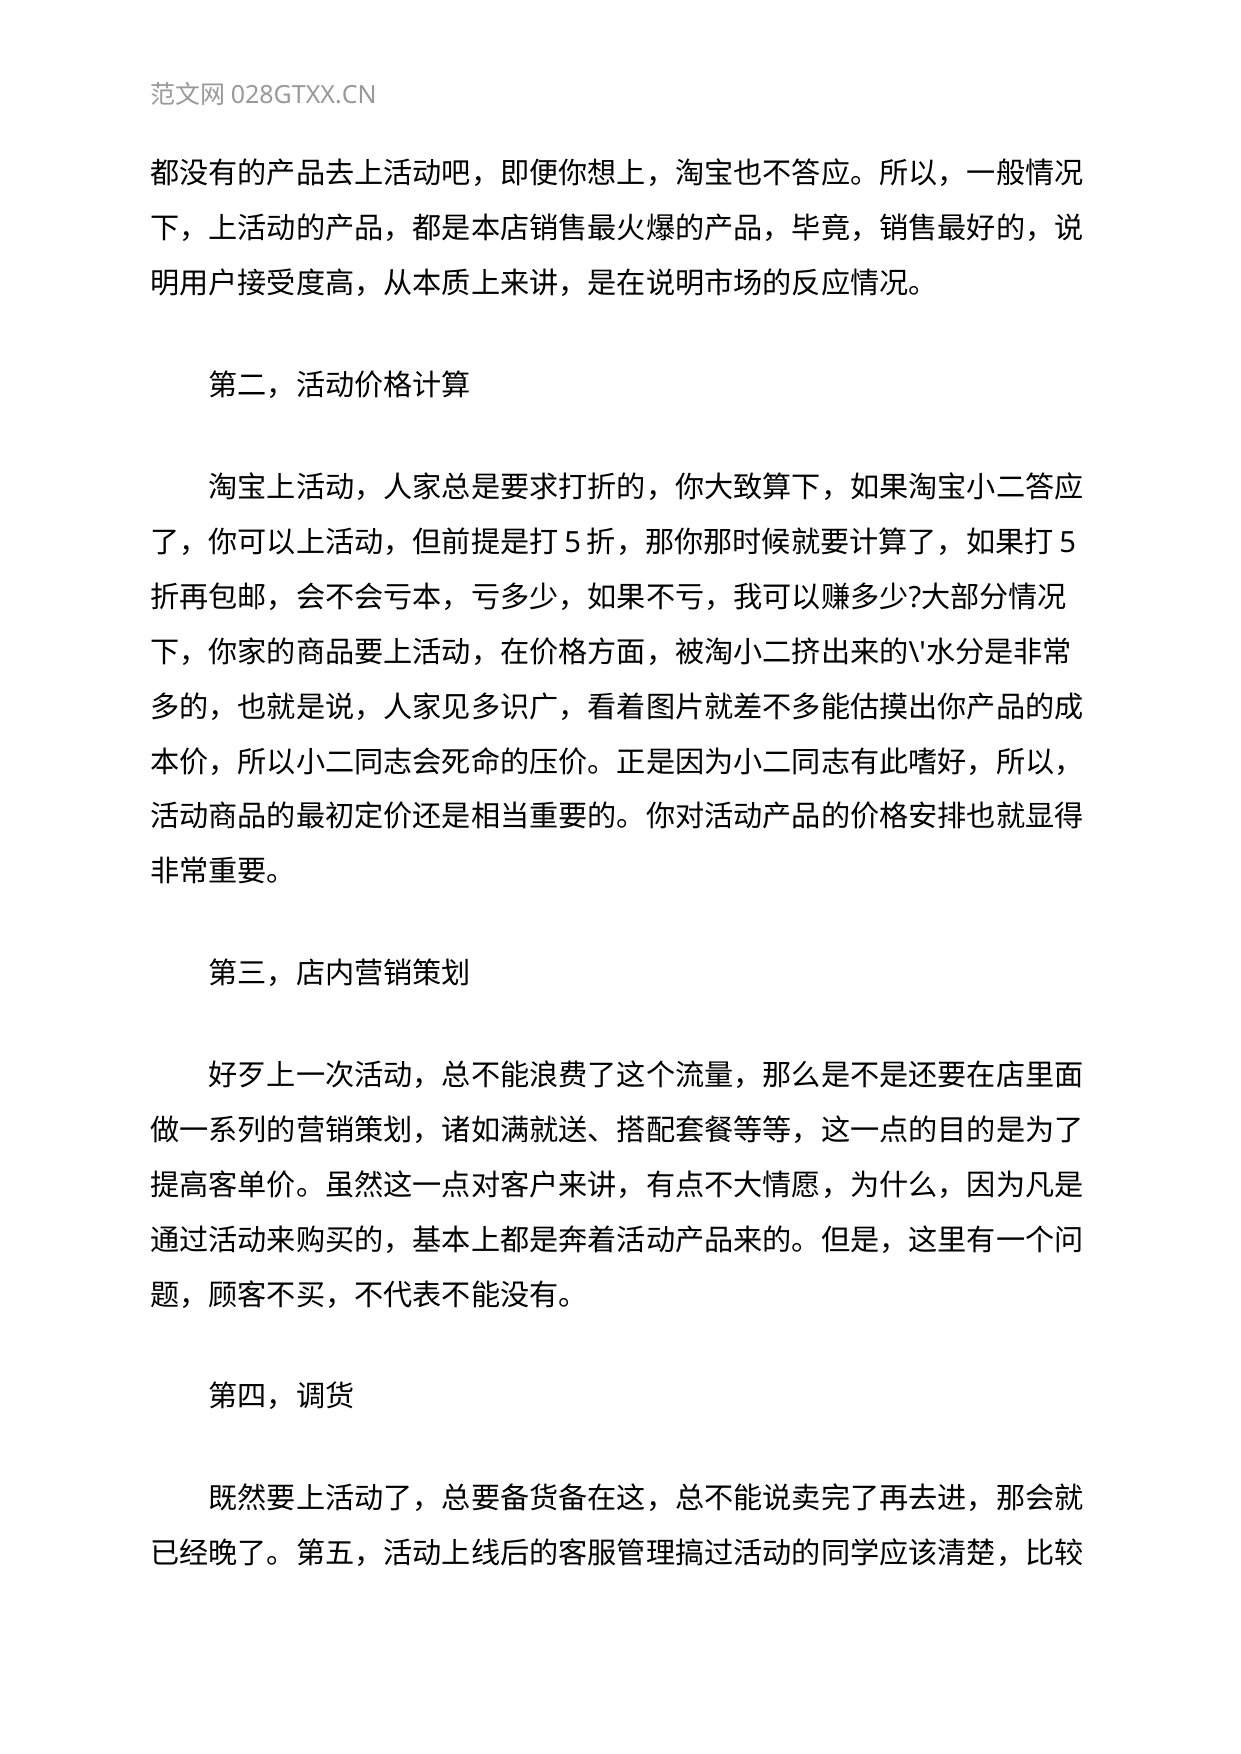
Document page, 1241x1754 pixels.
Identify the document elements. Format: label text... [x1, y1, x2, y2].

text 第三，店内营销策划 [150, 950, 1090, 992]
text 淘宝上活动，人家总是要求打折的，你大致算下，如果淘宝小二答应了，你可以上活动，但前提是打5折，那你那时候就要计算了，如果打5折再包邮，会不会亏本，亏多少，如果不亏，我可以赚多少?大部分情况下，你家的商品要上活动，在价格方面，被淘小二挤出来的\'水分是非常多的，也就是说，人家见多识广，看着图片就差不多能估摸出你产品的成本价，所以小二同志会死命的压价。正是因为小二同志有此嗜好，所以，活动商品的最初定价还是相当重要的。你对活动产品的价格安排也就显得非常重要。 [150, 463, 1090, 890]
text 好歹上一次活动，总不能浪费了这个流量，那么是不是还要在店里面做一系列的营销策划，诸如满就送、搭配套餐等等，这一点的目的是为了提高客单价。虽然这一点对客户来讲，有点不大情愿，为什么，因为凡是通过活动来购买的，基本上都是奔着活动产品来的。但是，这里有一个问题，顾客不买，不代表不能没有。 [150, 1051, 1090, 1313]
text 第二，活动价格计算 [150, 362, 1090, 404]
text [150, 150, 1090, 302]
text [150, 1474, 1090, 1572]
text 第四，调货 [150, 1373, 1090, 1415]
